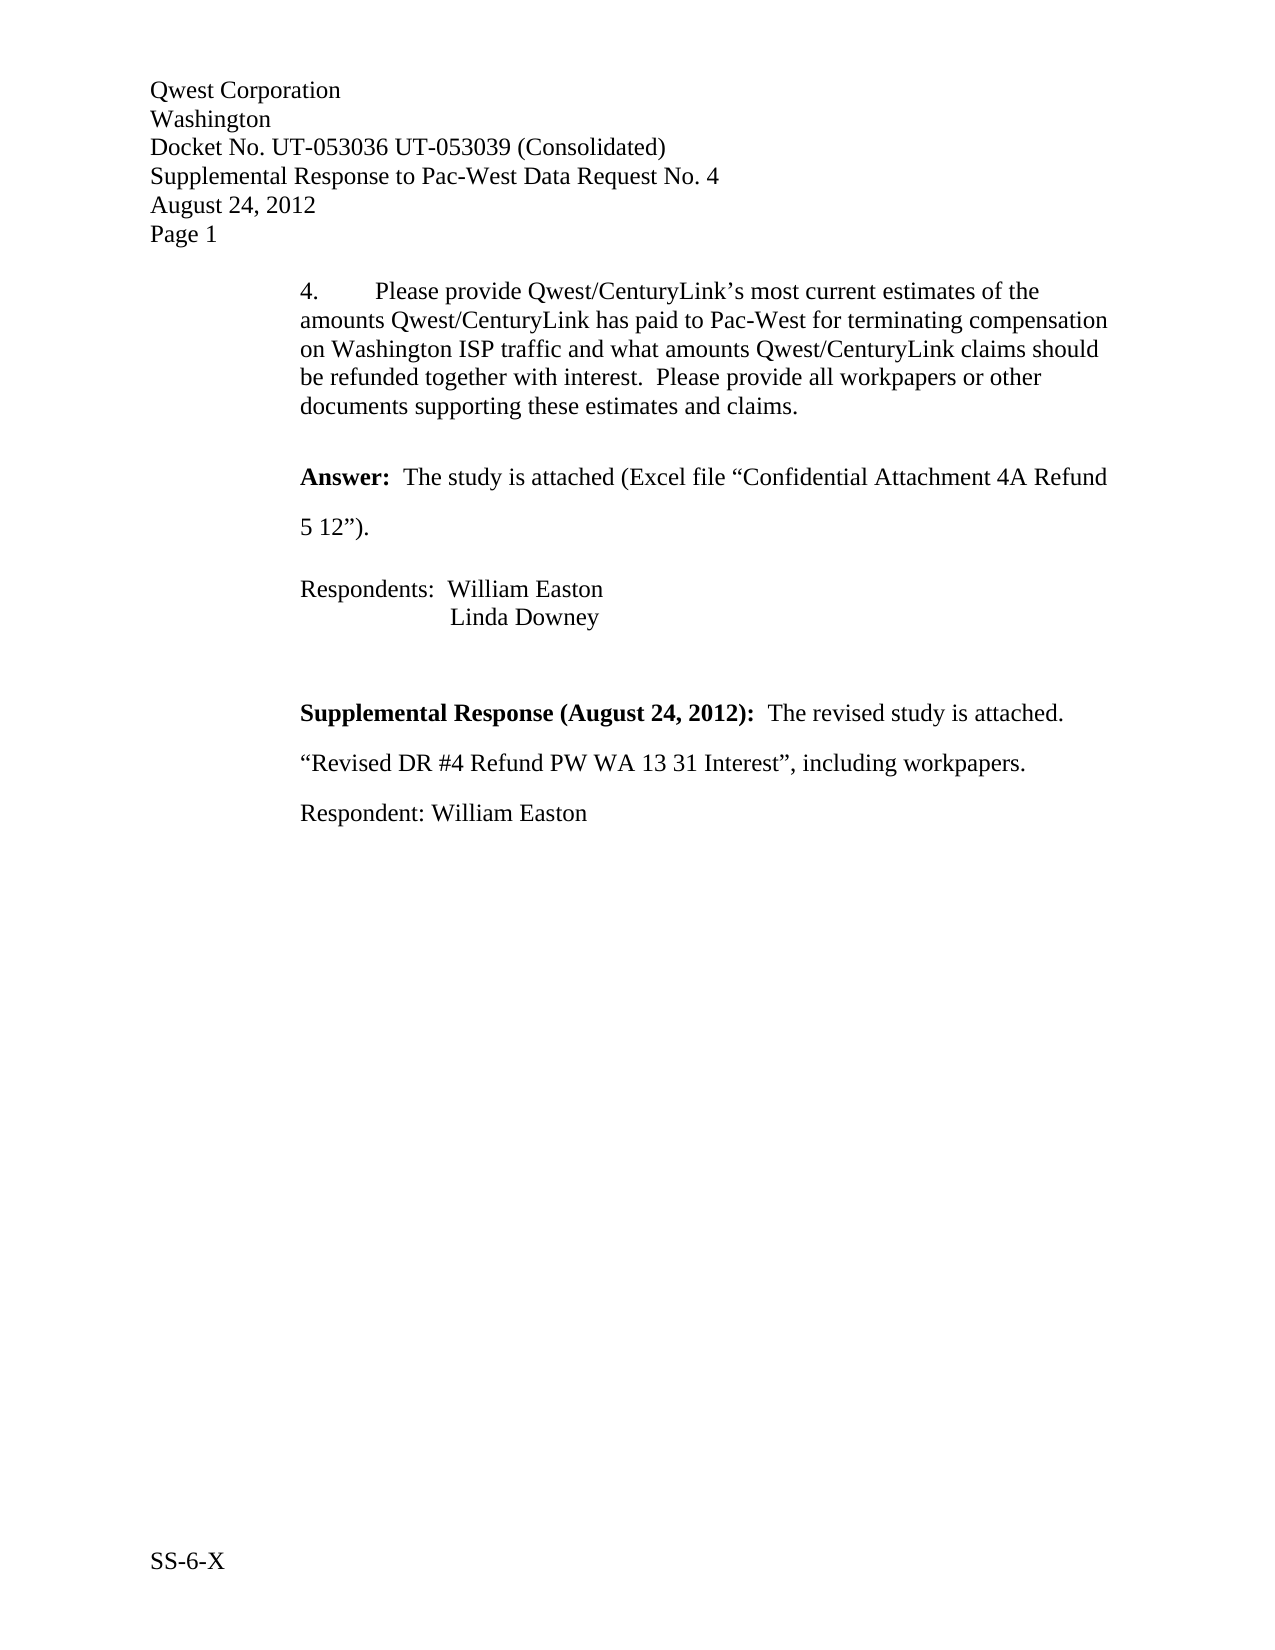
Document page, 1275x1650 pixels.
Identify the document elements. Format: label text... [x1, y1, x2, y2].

list 4. Please provide Qwest/CenturyLink’s most current estimates of the amounts Qwest/CenturyLink has paid to Pac-West for terminating compensation on Washington ISP traffic and what amounts Qwest/CenturyLink claims should be refunded together with interest. Please provide all workpapers or other documents supporting these estimates and claims. [300, 276, 1125, 420]
text “Revised DR #4 Refund PW WA 13 31 Interest”, including workpapers. [300, 731, 1125, 781]
text Linda Downey [300, 602, 1125, 631]
text Supplemental Response (August 24, 2012): The revised study is attached. [300, 681, 1125, 731]
text Answer: The study is attached (Excel file “Confidential Attachment 4A Refund 5 12”). [300, 445, 1125, 545]
text Respondents: William Easton [300, 574, 1125, 602]
text Respondent: William Easton [300, 781, 1125, 831]
